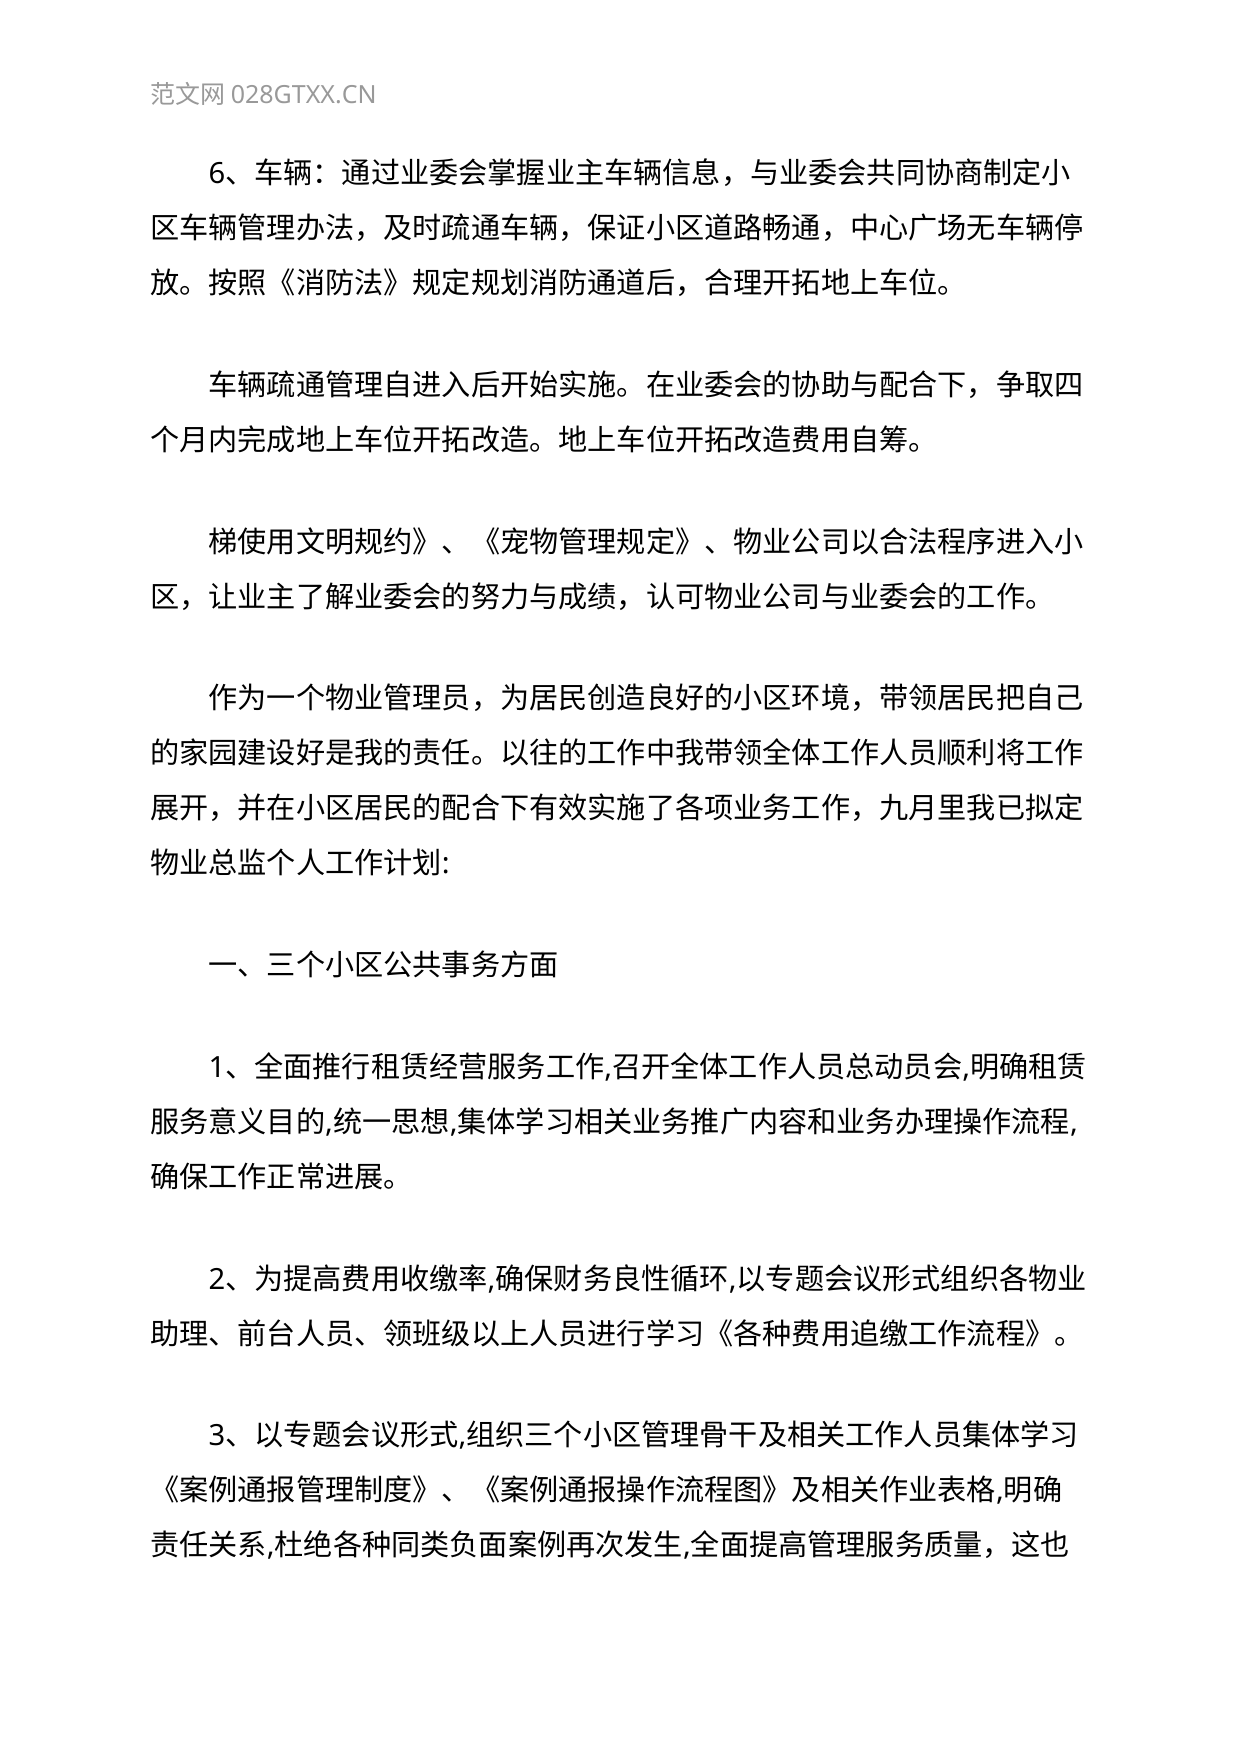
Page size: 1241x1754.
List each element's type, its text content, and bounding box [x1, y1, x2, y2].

text 梯使用文明规约》、《宠物管理规定》、物业公司以合法程序进入小区，让业主了解业委会的努力与成绩，认可物业公司与业委会的工作。 [150, 518, 1090, 616]
text 车辆疏通管理自进入后开始实施。在业委会的协助与配合下，争取四个月内完成地上车位开拓改造。地上车位开拓改造费用自筹。 [150, 362, 1090, 459]
text 作为一个物业管理员，为居民创造良好的小区环境，带领居民把自己的家园建设好是我的责任。以往的工作中我带领全体工作人员顺利将工作展开，并在小区居民的配合下有效实施了各项业务工作，九月里我已拟定物业总监个人工作计划: [150, 675, 1090, 882]
text 1、全面推行租赁经营服务工作,召开全体工作人员总动员会,明确租赁服务意义目的,统一思想,集体学习相关业务推广内容和业务办理操作流程,确保工作正常进展。 [150, 1043, 1090, 1196]
text 2、为提高费用收缴率,确保财务良性循环,以专题会议形式组织各物业助理、前台人员、领班级以上人员进行学习《各种费用追缴工作流程》。 [150, 1255, 1090, 1352]
text 一、三个小区公共事务方面 [150, 942, 1090, 984]
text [150, 1412, 1090, 1564]
text 6、车辆：通过业委会掌握业主车辆信息，与业委会共同协商制定小区车辆管理办法，及时疏通车辆，保证小区道路畅通，中心广场无车辆停放。按照《消防法》规定规划消防通道后，合理开拓地上车位。 [150, 150, 1090, 302]
